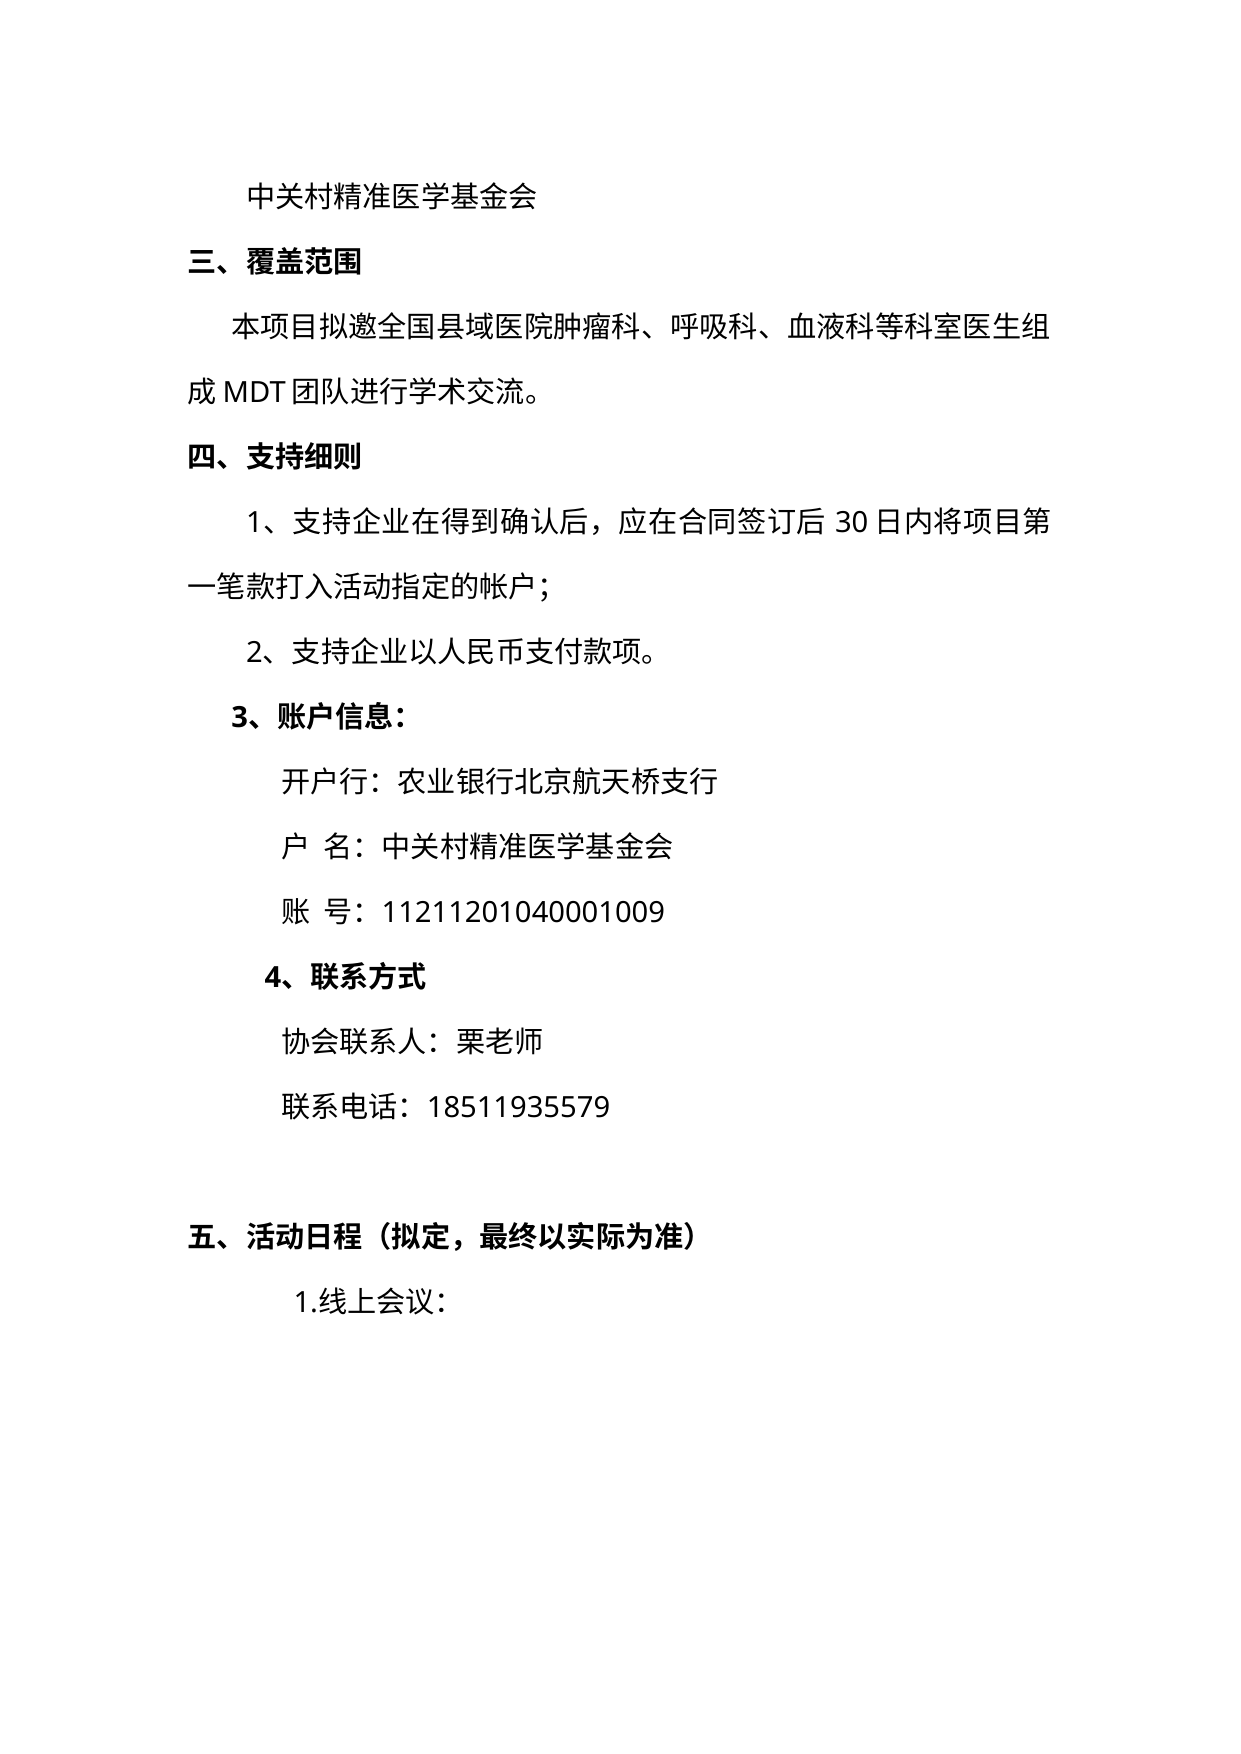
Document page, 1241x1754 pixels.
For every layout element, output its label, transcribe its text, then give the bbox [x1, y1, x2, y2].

list 三、覆盖范围 [187, 227, 1053, 292]
list 户 名：中关村精准医学基金会 [235, 812, 1053, 877]
list 3、账户信息： [187, 682, 1053, 747]
list 联系电话：18511935579 [235, 1072, 1053, 1137]
list 账 号：11211201040001009 [235, 877, 1053, 942]
list 五、活动日程（拟定，最终以实际为准） [187, 1202, 1053, 1267]
list 开户行：农业银行北京航天桥支行 [235, 747, 1053, 812]
list 中关村精准医学基金会 [187, 162, 1053, 227]
list 四、支持细则 [187, 422, 1053, 487]
list 1.线上会议： [235, 1267, 1053, 1332]
list 本项目拟邀全国县域医院肿瘤科、呼吸科、血液科等科室医生组成MDT团队进行学术交流。 [187, 292, 1053, 422]
list 4、联系方式 [235, 942, 1053, 1007]
list 协会联系人：栗老师 [235, 1007, 1053, 1072]
list 1、支持企业在得到确认后，应在合同签订后30日内将项目第一笔款打入活动指定的帐户； [187, 487, 1053, 617]
list 2、支持企业以人民币支付款项。 [187, 617, 1053, 682]
